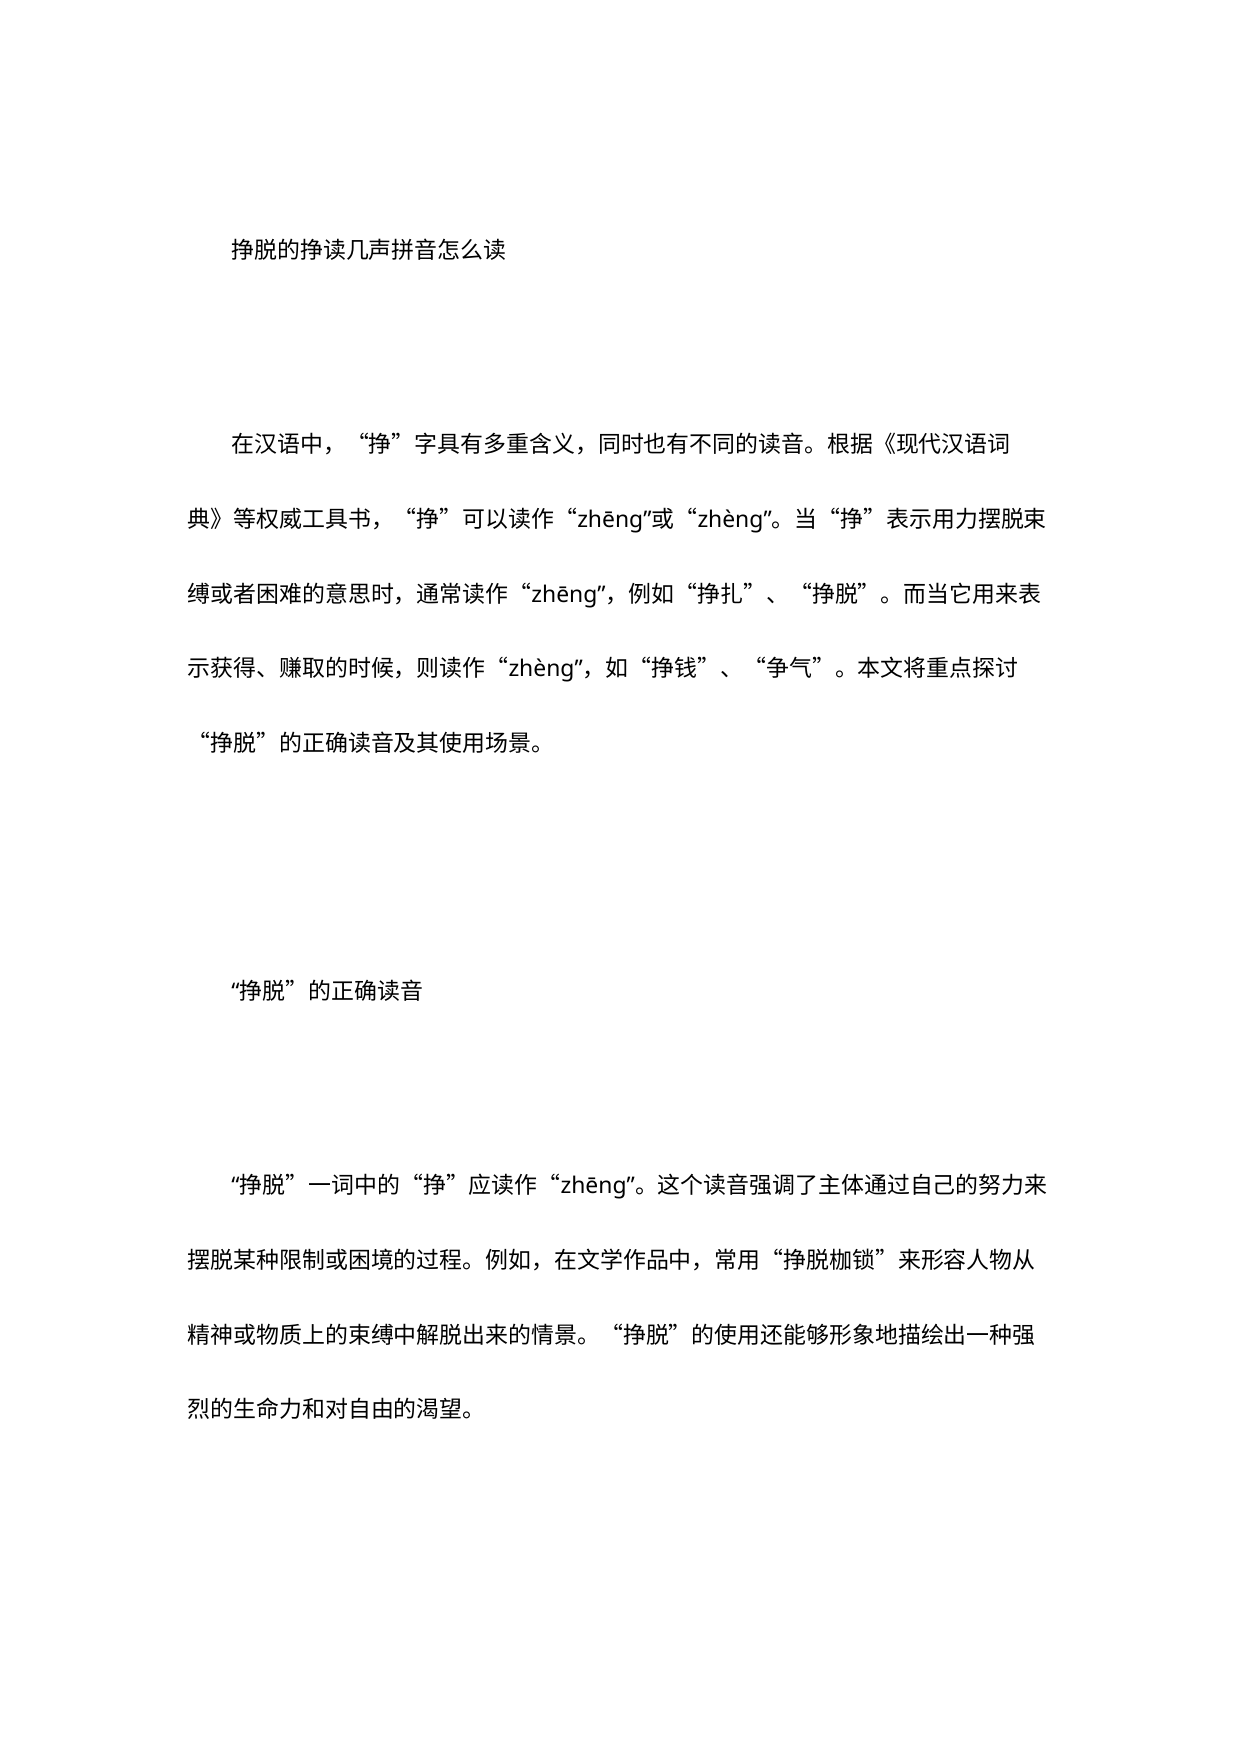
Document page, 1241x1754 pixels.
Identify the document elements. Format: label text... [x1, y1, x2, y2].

text 在汉语中，“挣”字具有多重含义，同时也有不同的读音。根据《现代汉语词典》等权威工具书，“挣”可以读作“zhēng”或“zhèng”。当“挣”表示用力摆脱束缚或者困难的意思时，通常读作“zhēng”，例如“挣扎”、“挣脱”。而当它用来表示获得、赚取的时候，则读作“zhèng”，如“挣钱”、“争气”。本文将重点探讨“挣脱”的正确读音及其使用场景。 [187, 410, 1053, 774]
text “挣脱”一词中的“挣”应读作“zhēng”。这个读音强调了主体通过自己的努力来摆脱某种限制或困境的过程。例如，在文学作品中，常用“挣脱枷锁”来形容人物从精神或物质上的束缚中解脱出来的情景。“挣脱”的使用还能够形象地描绘出一种强烈的生命力和对自由的渴望。 [187, 1151, 1053, 1441]
text 挣脱的挣读几声拼音怎么读 [187, 216, 1053, 281]
text “挣脱”的正确读音 [187, 957, 1053, 1022]
